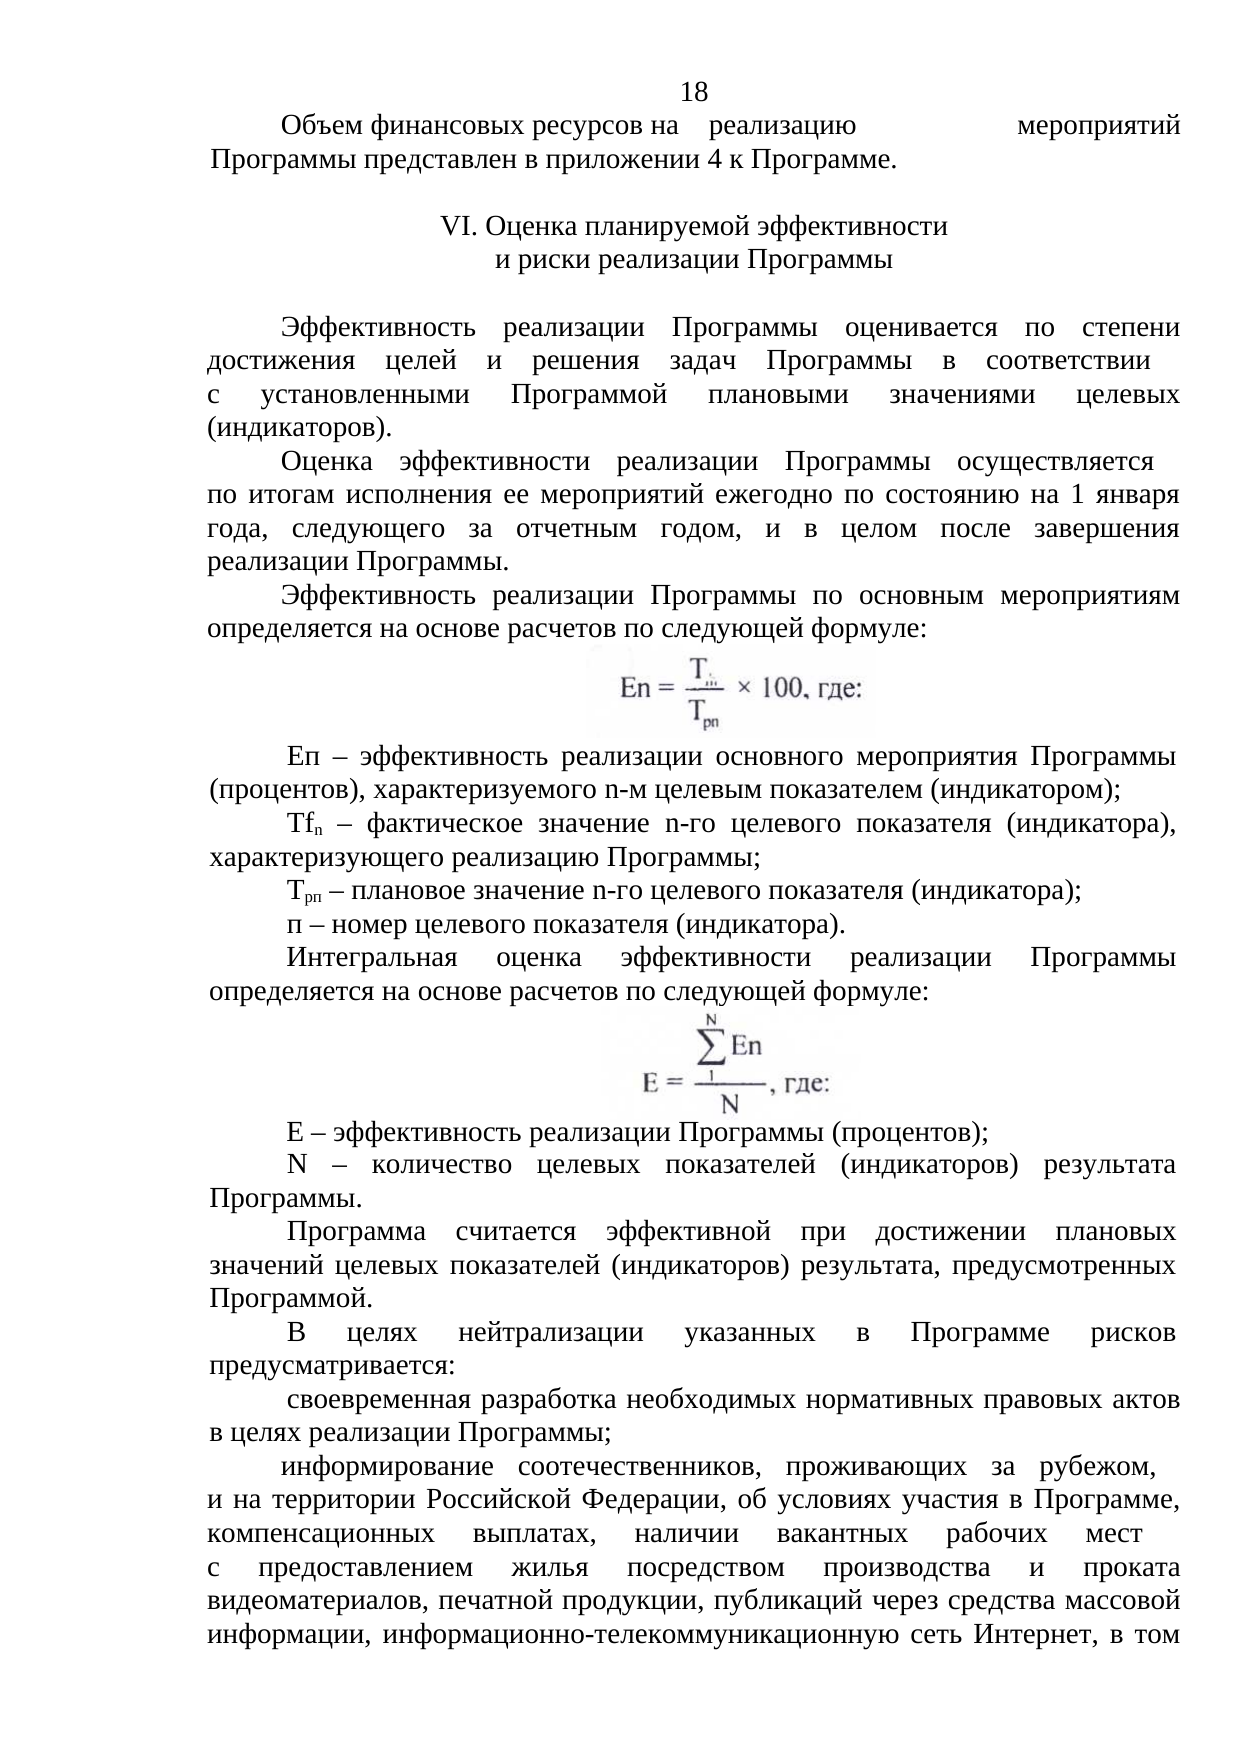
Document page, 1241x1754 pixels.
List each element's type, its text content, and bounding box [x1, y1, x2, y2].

text Е – эффективность реализации Программы (процентов); [835, 1121, 1181, 1146]
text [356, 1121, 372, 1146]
text Е – эффективность реализации Программы (процентов); [209, 1121, 353, 1146]
text Е – эффективность реализации Программы (процентов); [375, 1121, 837, 1146]
text N – количество целевых показателей (индикаторов) результата Программы. [209, 1146, 1177, 1213]
text и риски реализации Программы [207, 242, 1181, 275]
text Еп – эффективность реализации основного мероприятия Программы (процентов), характеризуемого n-м целевым показателем (индикатором); [209, 738, 1177, 805]
text В целях нейтрализации указанных в Программе рисков предусматривается: [209, 1314, 1177, 1381]
text Объем финансовых ресурсов на реализацию мероприятий Программы представлен в приложении 4 к Программе. [210, 107, 1181, 174]
text VI. Оценка планируемой эффективности [207, 208, 1181, 242]
text Оценка эффективности реализации Программы осуществляется по итогам исполнения ее мероприятий ежегодно по состоянию на 1 января года, следующего за отчетным годом, и в целом после завершения реализации Программы. [207, 443, 1181, 577]
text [207, 1448, 1181, 1649]
text Интегральная оценка эффективности реализации Программы определяется на основе расчетов по следующей формуле: [209, 939, 1177, 1006]
text п – номер целевого показателя (индикатора). [209, 906, 1181, 939]
text своевременная разработка необходимых нормативных правовых актов в целях реализации Программы; [209, 1381, 1181, 1448]
picture [586, 644, 876, 738]
text Tfn – фактическое значение n-го целевого показателя (индикатора), характеризующего реализацию Программы; [209, 805, 1177, 872]
text Программа считается эффективной при достижении плановых значений целевых показателей (индикаторов) результата, предусмотренных Программой. [209, 1213, 1177, 1314]
text Эффективность реализации Программы по основным мероприятиям определяется на основе расчетов по следующей формуле: [207, 577, 1181, 644]
picture [601, 1006, 861, 1122]
text Эффективность реализации Программы оценивается по степени достижения целей и решения задач Программы в соответствии с установленными Программой плановыми значениями целевых (индикаторов). [207, 309, 1181, 443]
text Трп – плановое значение n-го целевого показателя (индикатора); [209, 872, 1181, 906]
